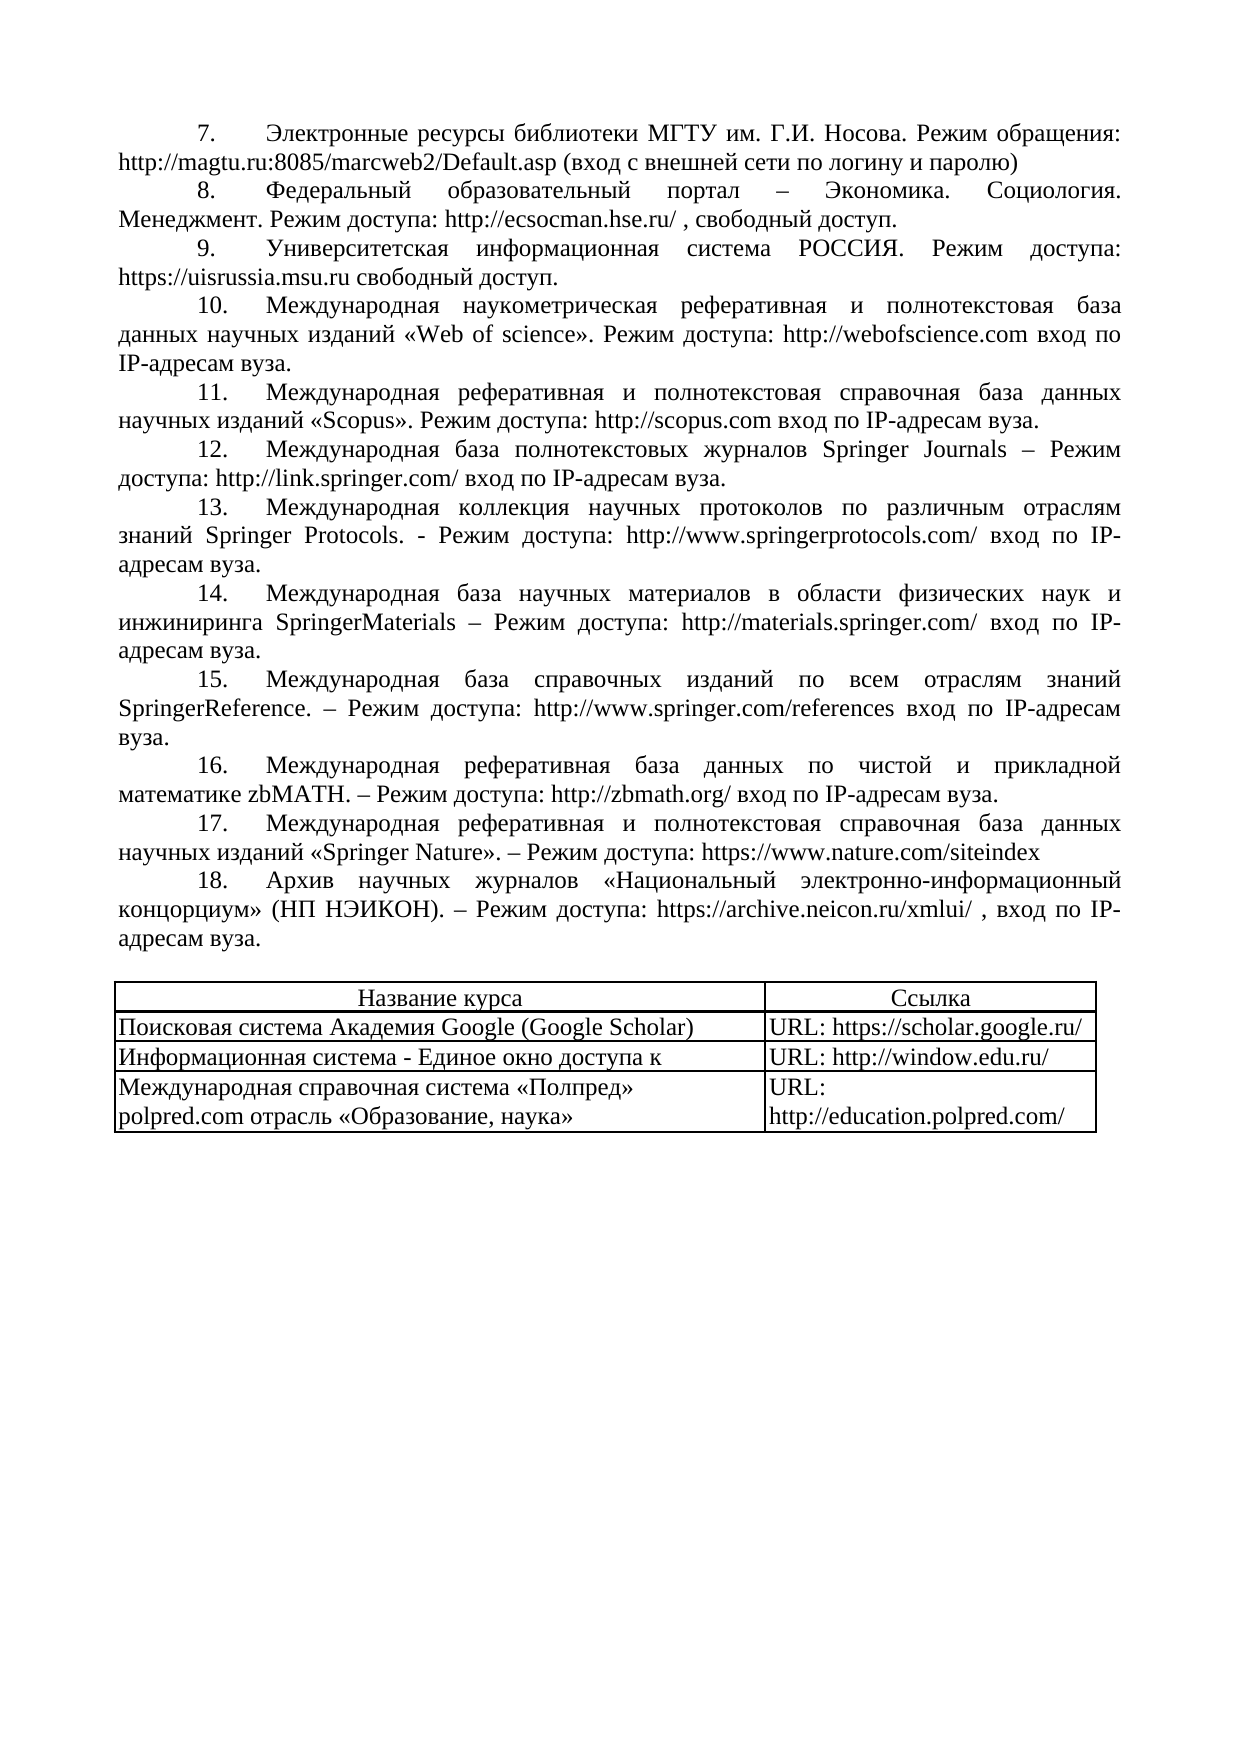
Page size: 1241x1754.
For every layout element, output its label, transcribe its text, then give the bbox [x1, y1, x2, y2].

table_cell Международная справочная система «Полпред» polpred.com отрасль «Образование, наука» [116, 1072, 764, 1131]
table_cell Поисковая система Академия Google (Google Scholar) [116, 1013, 764, 1040]
table_header Ссылка [766, 983, 1095, 1010]
text 15. Международная база справочных изданий по всем отраслям знаний SpringerReference. – Режим доступа: http://www.springer.com/references вход по IP-адресам вуза. [118, 664, 1122, 751]
table_cell URL: http://window.edu.ru/ [766, 1042, 1095, 1070]
text 12. Международная база полнотекстовых журналов Springer Journals – Режим доступа: http://link.springer.com/ вход по IP-адресам вуза. [118, 434, 1122, 492]
table_cell URL: http://education.polpred.com/ [766, 1072, 1095, 1131]
table_header Название курса [116, 983, 764, 1010]
text 8. Федеральный образовательный портал – Экономика. Социология. Менеджмент. Режим доступа: http://ecsocman.hse.ru/ , свободный доступ. [118, 176, 1122, 233]
text 11. Международная реферативная и полнотекстовая справочная база данных научных изданий «Scopus». Режим доступа: http://scopus.com вход по IP-адресам вуза. [118, 377, 1122, 434]
text 18. Архив научных журналов «Национальный электронно-информационный концорциум» (НП НЭИКОН). – Режим доступа: https://archive.neicon.ru/xmlui/ , вход по IP-адресам вуза. [118, 866, 1122, 952]
table_cell Информационная система - Единое окно доступа к информационным ресурсам [116, 1042, 764, 1070]
text 17. Международная реферативная и полнотекстовая справочная база данных научных изданий «Springer Nature». – Режим доступа: https://www.nature.com/siteindex [118, 808, 1122, 866]
text 13. Международная коллекция научных протоколов по различным отраслям знаний Springer Protocols. - Режим доступа: http://www.springerprotocols.com/ вход по IP-адресам вуза. [118, 492, 1122, 578]
text 16. Международная реферативная база данных по чистой и прикладной математике zbMATH. – Режим доступа: http://zbmath.org/ вход по IP-адресам вуза. [118, 751, 1122, 808]
text 7. Электронные ресурсы библиотеки МГТУ им. Г.И. Носова. Режим обращения: http://magtu.ru:8085/marcweb2/Default.asp (вход с внешней сети по логину и паролю) [118, 118, 1122, 176]
table_cell URL: https://scholar.google.ru/ [766, 1013, 1095, 1040]
text 9. Университетская информационная система РОССИЯ. Режим доступа: https://uisrussia.msu.ru свободный доступ. [118, 233, 1122, 291]
text 14. Международная база научных материалов в области физических наук и инжиниринга SpringerMaterials – Режим доступа: http://materials.springer.com/ вход по IP-адресам вуза. [118, 578, 1122, 664]
text 10. Международная наукометрическая реферативная и полнотекстовая база данных научных изданий «Web of science». Режим доступа: http://webofscience.com вход по IP-адресам вуза. [118, 291, 1122, 377]
